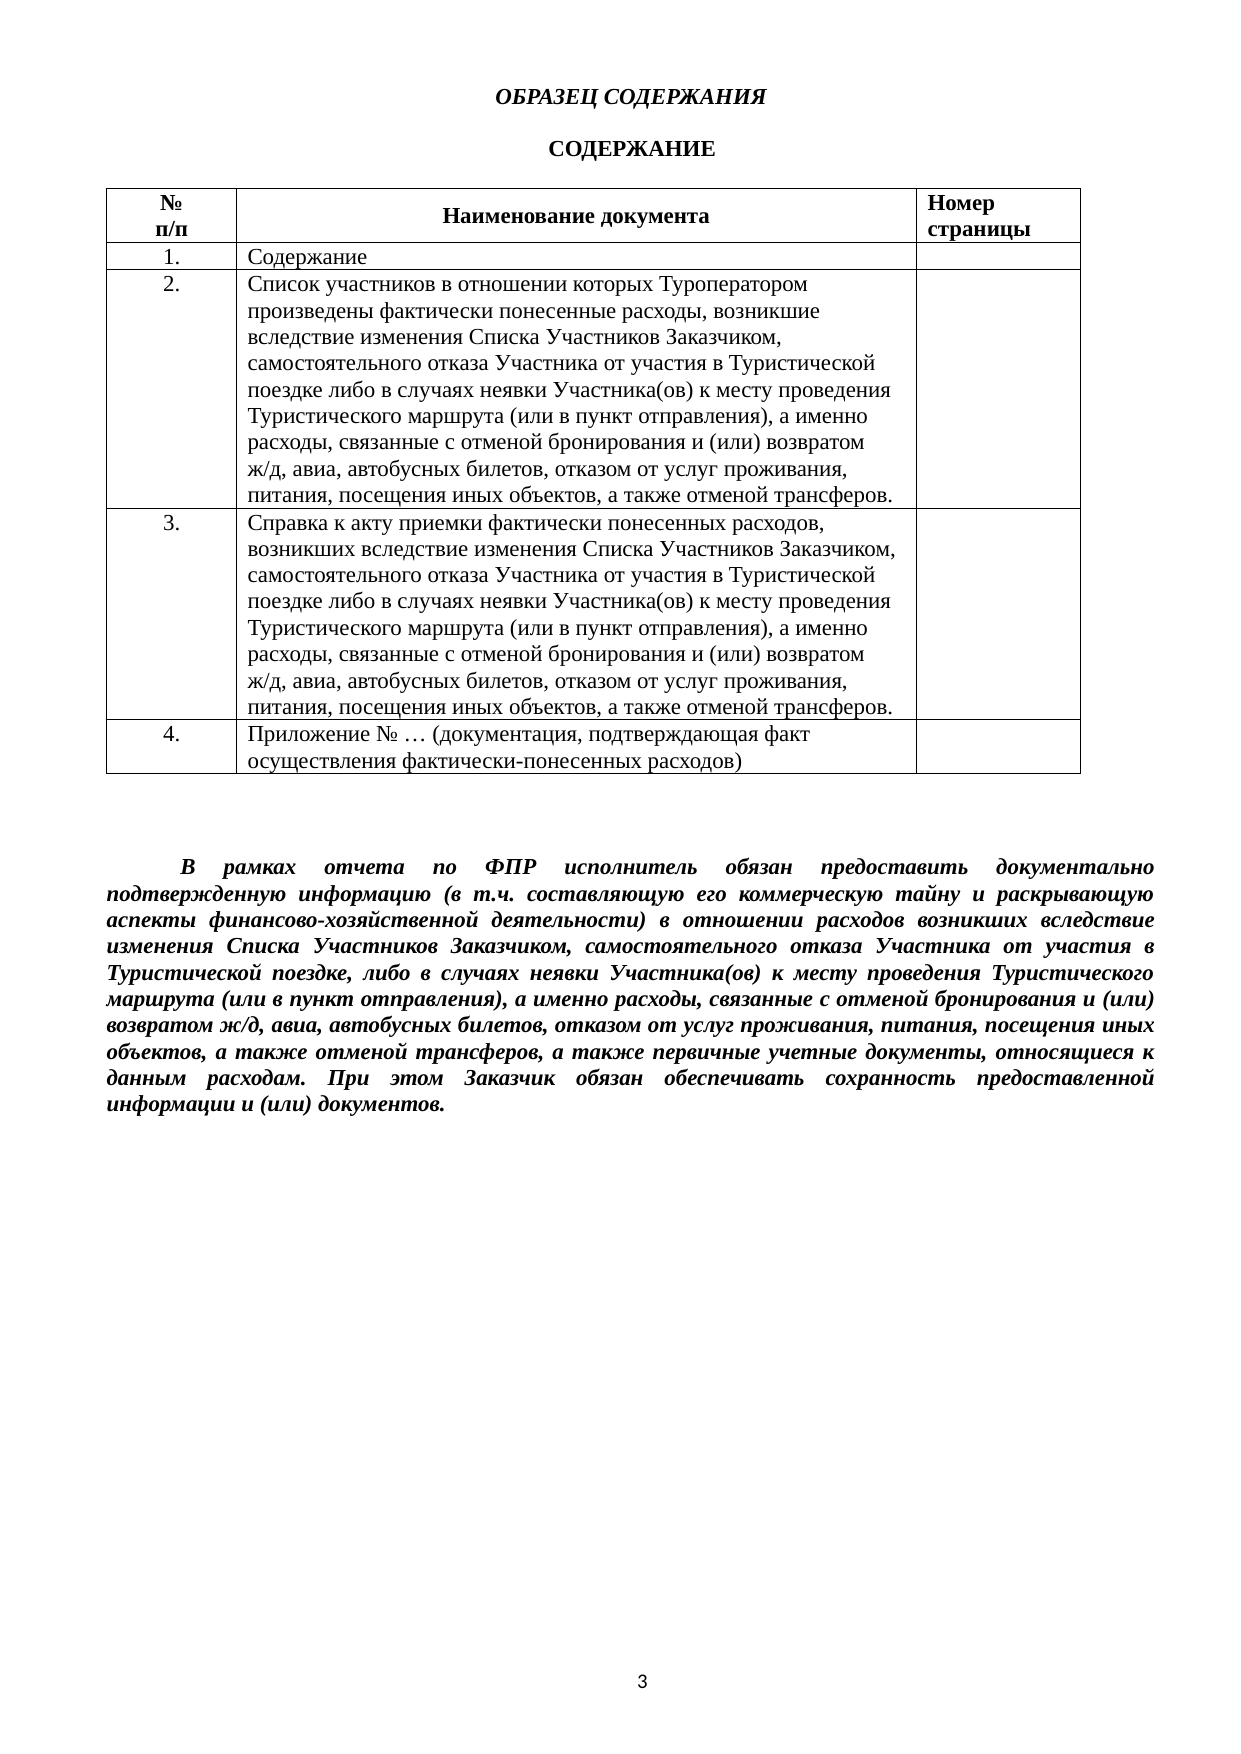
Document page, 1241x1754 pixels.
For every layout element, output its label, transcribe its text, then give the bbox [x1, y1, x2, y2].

table_header Наименование документа [237, 189, 916, 242]
table_cell [917, 243, 1080, 269]
table_cell Содержание [237, 243, 916, 269]
text СОДЕРЖАНИЕ [106, 135, 1157, 162]
table_cell Справка к акту приемки фактически понесенных расходов, возникших вследствие изменения Списка Участников Заказчиком, самостоятельного отказа Участника от участия в Туристической поездке либо в случаях неявки Участника(ов) к месту проведения Туристического маршрута (или в пункт отправления), а именно расходы, связанные с отменой бронирования и (или) возвратом ж/д, авиа, автобусных билетов, отказом от услуг проживания, питания, посещения иных объектов, а также отменой трансферов. [237, 509, 916, 719]
table_cell [917, 270, 1080, 507]
table_cell 1. [107, 243, 236, 269]
text В рамках отчета по ФПР исполнитель обязан предоставить документально подтвержденную информацию (в т.ч. составляющую его коммерческую тайну и раскрывающую аспекты финансово-хозяйственной деятельности) в отношении расходов возникших вследствие изменения Списка Участников Заказчиком, самостоятельного отказа Участника от участия в Туристической поездке, либо в случаях неявки Участника(ов) к месту проведения Туристического маршрута (или в пункт отправления), а именно расходы, связанные с отменой бронирования и (или) возвратом ж/д, авиа, автобусных билетов, отказом от услуг проживания, питания, посещения иных объектов, а также отменой трансферов, а также первичные учетные документы, относящиеся к данным расходам. При этом Заказчик обязан обеспечивать сохранность предоставленной информации и (или) документов. [106, 853, 1157, 1117]
table_cell Приложение № … (документация, подтверждающая факт осуществления фактически-понесенных расходов) [237, 720, 916, 773]
table_cell Список участников в отношении которых Туроператором произведены фактически понесенные расходы, возникшие вследствие изменения Списка Участников Заказчиком, самостоятельного отказа Участника от участия в Туристической поездке либо в случаях неявки Участника(ов) к месту проведения Туристического маршрута (или в пункт отправления), а именно расходы, связанные с отменой бронирования и (или) возвратом ж/д, авиа, автобусных билетов, отказом от услуг проживания, питания, посещения иных объектов, а также отменой трансферов. [237, 270, 916, 507]
table_cell [917, 720, 1080, 773]
table_header № п/п [107, 189, 236, 242]
table_cell 3. [107, 509, 236, 719]
table_cell [917, 509, 1080, 719]
text ОБРАЗЕЦ СОДЕРЖАНИЯ [106, 83, 1157, 109]
table_cell 2. [107, 270, 236, 507]
table_header Номер страницы [917, 189, 1080, 242]
table_cell 4. [107, 720, 236, 773]
